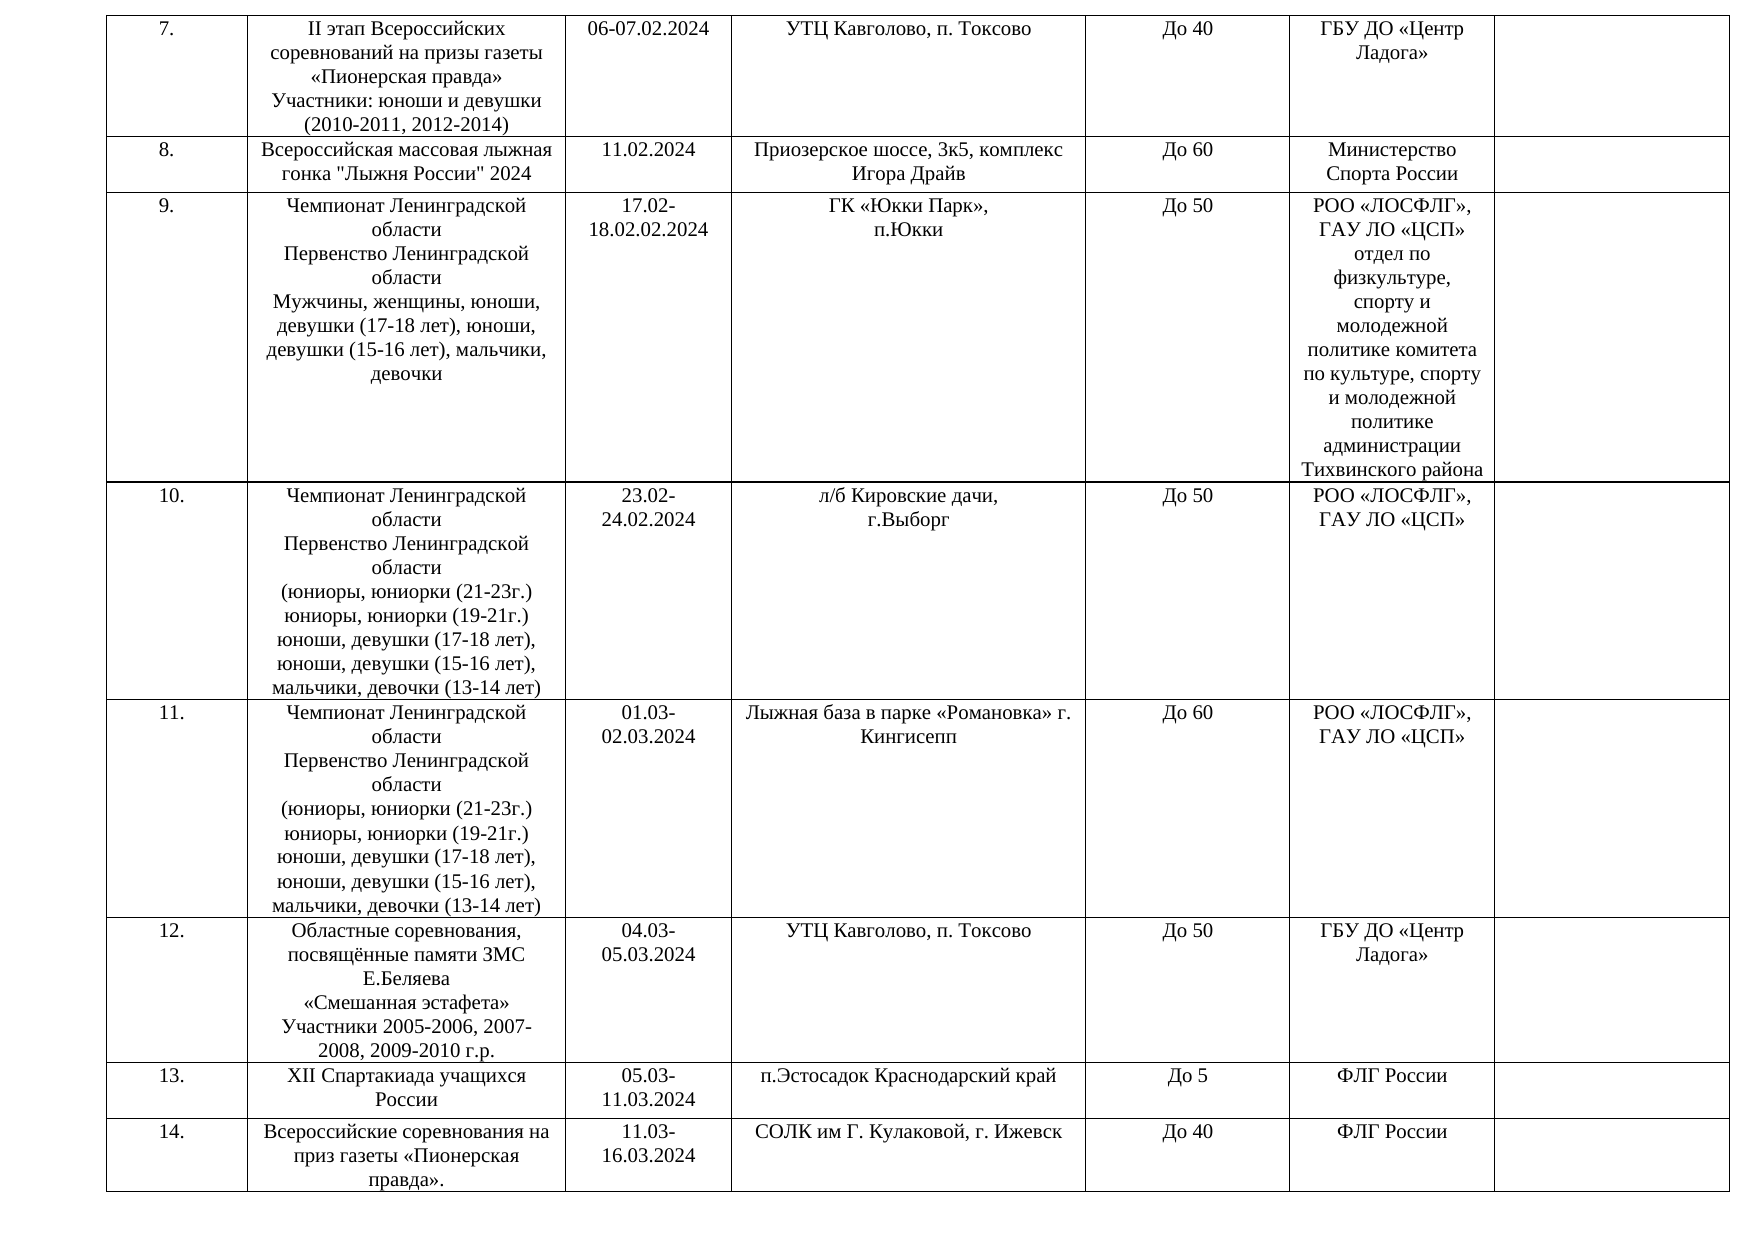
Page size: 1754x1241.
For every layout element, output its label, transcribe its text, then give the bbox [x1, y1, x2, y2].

table_cell Чемпионат Ленинградской области Первенство Ленинградской области (юниоры, юниорки (21-23г.) юниоры, юниорки (19-21г.) юноши, девушки (17-18 лет), юноши, девушки (15-16 лет), мальчики, девочки (13-14 лет) [248, 700, 565, 917]
table_cell II этап Всероссийских соревнований на призы газеты «Пионерская правда» Участники: юноши и девушки (2010-2011, 2012-2014) [248, 16, 565, 136]
table_cell До 60 [1086, 137, 1289, 192]
table_cell [107, 1119, 247, 1191]
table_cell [732, 16, 1085, 136]
table_cell [1495, 1119, 1729, 1191]
table_cell 17.02-18.02.02.2024 [566, 193, 731, 481]
table_cell п.Эстосадок Краснодарский край [732, 1063, 1085, 1118]
table_cell ГБУ ДО «Центр Ладога» [1290, 918, 1494, 1062]
table_cell Областные соревнования, посвящённые памяти ЗМС Е.Беляева «Смешанная эстафета» Участники 2005-2006, 2007-2008, 2009-2010 г.р. [248, 918, 565, 1062]
table_cell 05.03-11.03.2024 [566, 1063, 731, 1118]
table_cell [1495, 137, 1729, 192]
table_cell ФЛГ России [1290, 1119, 1494, 1191]
table_cell Всероссийские соревнования на приз газеты «Пионерская правда». [248, 1119, 565, 1191]
table_cell 06-07.02.2024 [566, 16, 731, 136]
table_cell 04.03-05.03.2024 [566, 918, 731, 1062]
table_cell До 50 [1086, 193, 1289, 481]
table_cell 23.02-24.02.2024 [566, 483, 731, 699]
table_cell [1290, 16, 1494, 136]
table_cell УТЦ Кавголово, п. Токсово [732, 918, 1085, 1062]
table_cell [1495, 16, 1729, 136]
table_cell [107, 918, 247, 1062]
table_cell Министерство Спорта России [1290, 137, 1494, 192]
table_cell РОО «ЛОСФЛГ», ГАУ ЛО «ЦСП» [1290, 700, 1494, 917]
table_cell РОО «ЛОСФЛГ», ГАУ ЛО «ЦСП» [1290, 483, 1494, 699]
table_cell л/б Кировские дачи, г.Выборг [732, 483, 1085, 699]
table_cell 01.03-02.03.2024 [566, 700, 731, 917]
table_cell До 60 [1086, 700, 1289, 917]
table_cell Всероссийская массовая лыжная гонка "Лыжня России" 2024 [248, 137, 565, 192]
table_cell [1495, 483, 1729, 699]
table_cell [107, 483, 247, 699]
table_cell [1495, 193, 1729, 481]
table_cell [107, 137, 247, 192]
table_cell [107, 193, 247, 481]
table_cell ФЛГ России [1290, 1063, 1494, 1118]
table_cell 11.03-16.03.2024 [566, 1119, 731, 1191]
table_cell [107, 700, 247, 917]
table_cell [107, 1063, 247, 1118]
table_cell Чемпионат Ленинградской области Первенство Ленинградской области (юниоры, юниорки (21-23г.) юниоры, юниорки (19-21г.) юноши, девушки (17-18 лет), юноши, девушки (15-16 лет), мальчики, девочки (13-14 лет) [248, 483, 565, 699]
table_cell ГК «Юкки Парк», п.Юкки [732, 193, 1085, 481]
table_cell Приозерское шоссе, 3к5, комплекс Игора Драйв [732, 137, 1085, 192]
table_cell [1495, 1063, 1729, 1118]
table_cell До 50 [1086, 483, 1289, 699]
table_cell XII Спартакиада учащихся России [248, 1063, 565, 1118]
table_cell [1495, 700, 1729, 917]
table_cell До 40 [1086, 16, 1289, 136]
table_cell [107, 16, 247, 136]
table_cell 11.02.2024 [566, 137, 731, 192]
table_cell До 40 [1086, 1119, 1289, 1191]
table_cell Лыжная база в парке «Романовка» г. Кингисепп [732, 700, 1085, 917]
table_cell До 5 [1086, 1063, 1289, 1118]
table_cell До 50 [1086, 918, 1289, 1062]
table_cell СОЛК им Г. Кулаковой, г. Ижевск [732, 1119, 1085, 1191]
table_cell [1495, 918, 1729, 1062]
